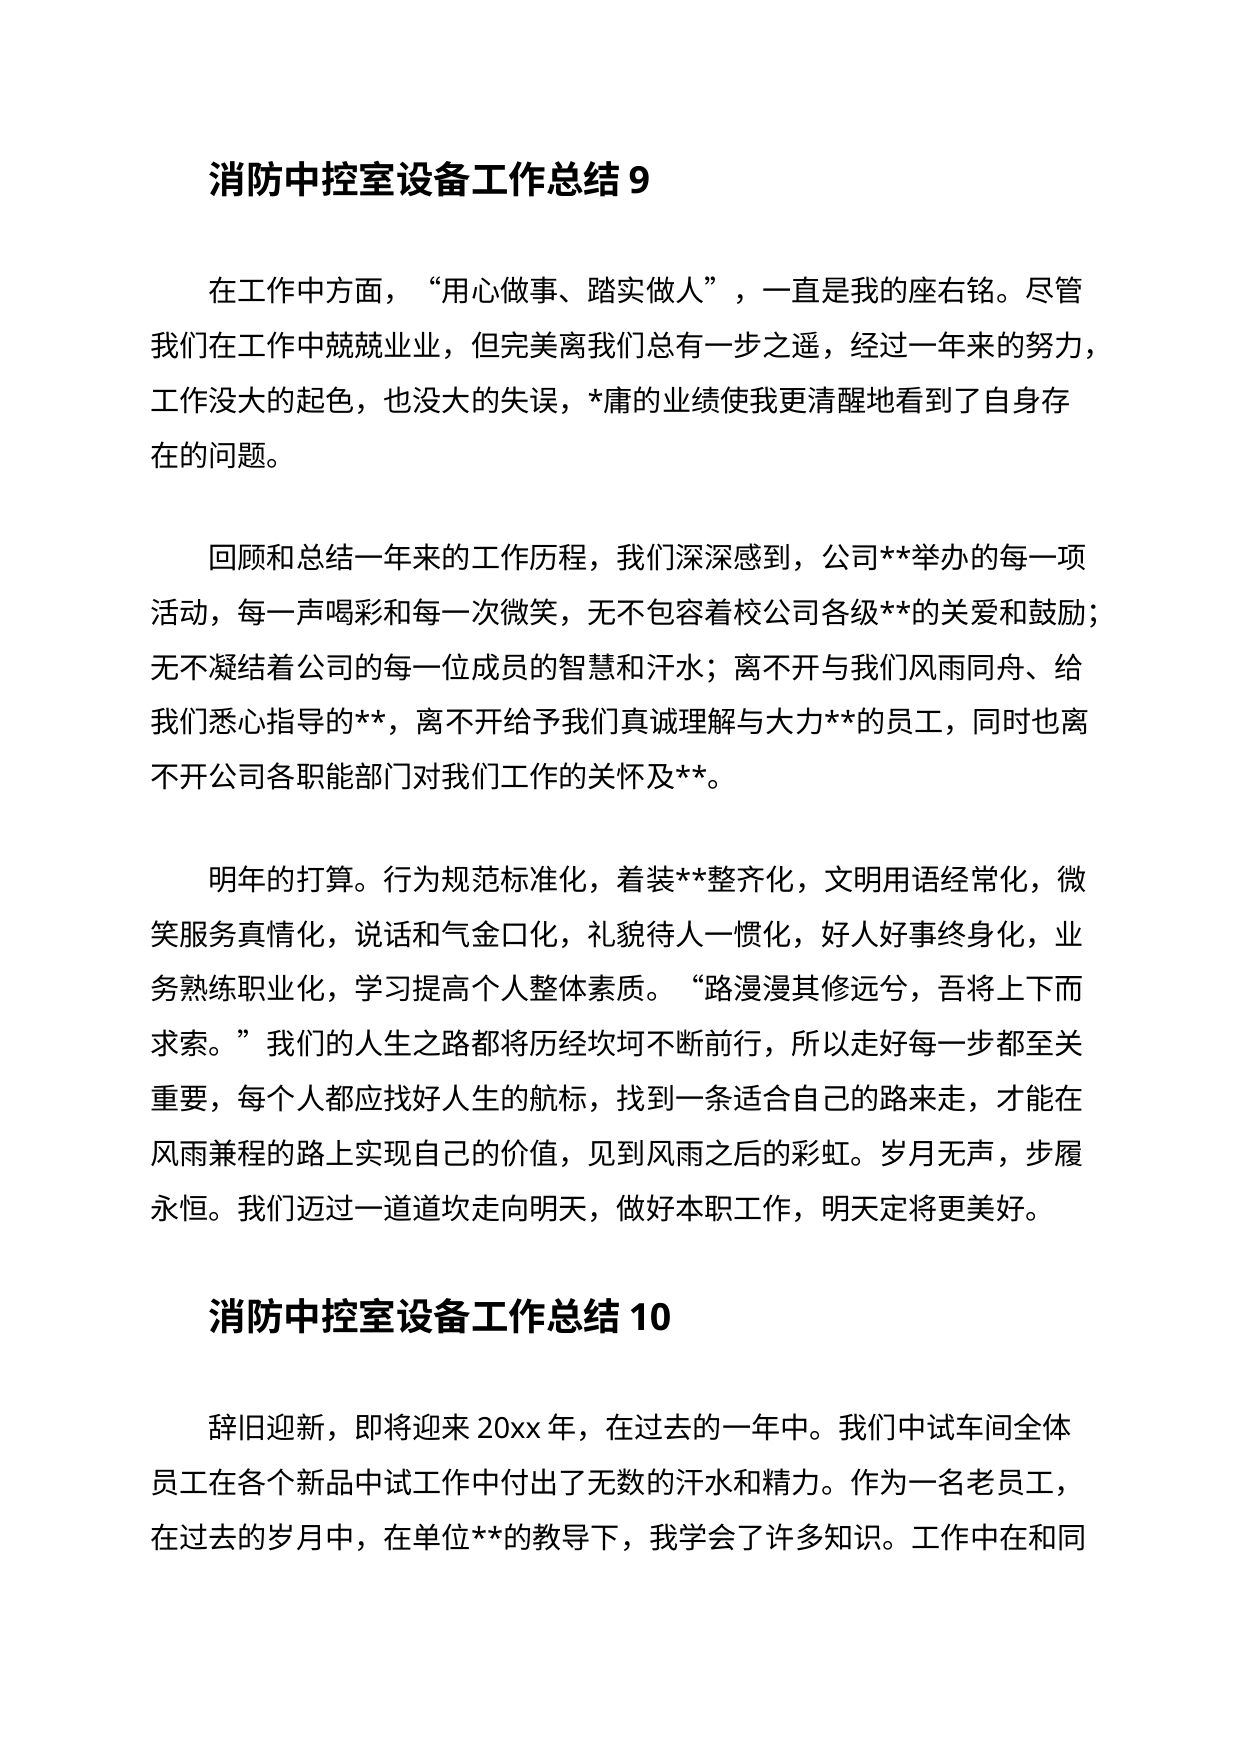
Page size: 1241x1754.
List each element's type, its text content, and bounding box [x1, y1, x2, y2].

text 回顾和总结一年来的工作历程，我们深深感到，公司**举办的每一项活动，每一声喝彩和每一次微笑，无不包容着校公司各级**的关爱和鼓励；无不凝结着公司的每一位成员的智慧和汗水；离不开与我们风雨同舟、给我们悉心指导的**，离不开给予我们真诚理解与大力**的员工，同时也离不开公司各职能部门对我们工作的关怀及**。 [150, 534, 1090, 796]
text 消防中控室设备工作总结9 [150, 150, 1090, 204]
text 在工作中方面，“用心做事、踏实做人”，一直是我的座右铭。尽管我们在工作中兢兢业业，但完美离我们总有一步之遥，经过一年来的努力，工作没大的起色，也没大的失误，*庸的业绩使我更清醒地看到了自身存在的问题。 [150, 268, 1090, 475]
text 明年的打算。行为规范标准化，着装**整齐化，文明用语经常化，微笑服务真情化，说话和气金口化，礼貌待人一惯化，好人好事终身化，业务熟练职业化，学习提高个人整体素质。“路漫漫其修远兮，吾将上下而求索。”我们的人生之路都将历经坎坷不断前行，所以走好每一步都至关重要，每个人都应找好人生的航标，找到一条适合自己的路来走，才能在风雨兼程的路上实现自己的价值，见到风雨之后的彩虹。岁月无声，步履永恒。我们迈过一道道坎走向明天，做好本职工作，明天定将更美好。 [150, 856, 1090, 1228]
text 消防中控室设备工作总结10 [150, 1287, 1090, 1342]
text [150, 1405, 1090, 1557]
